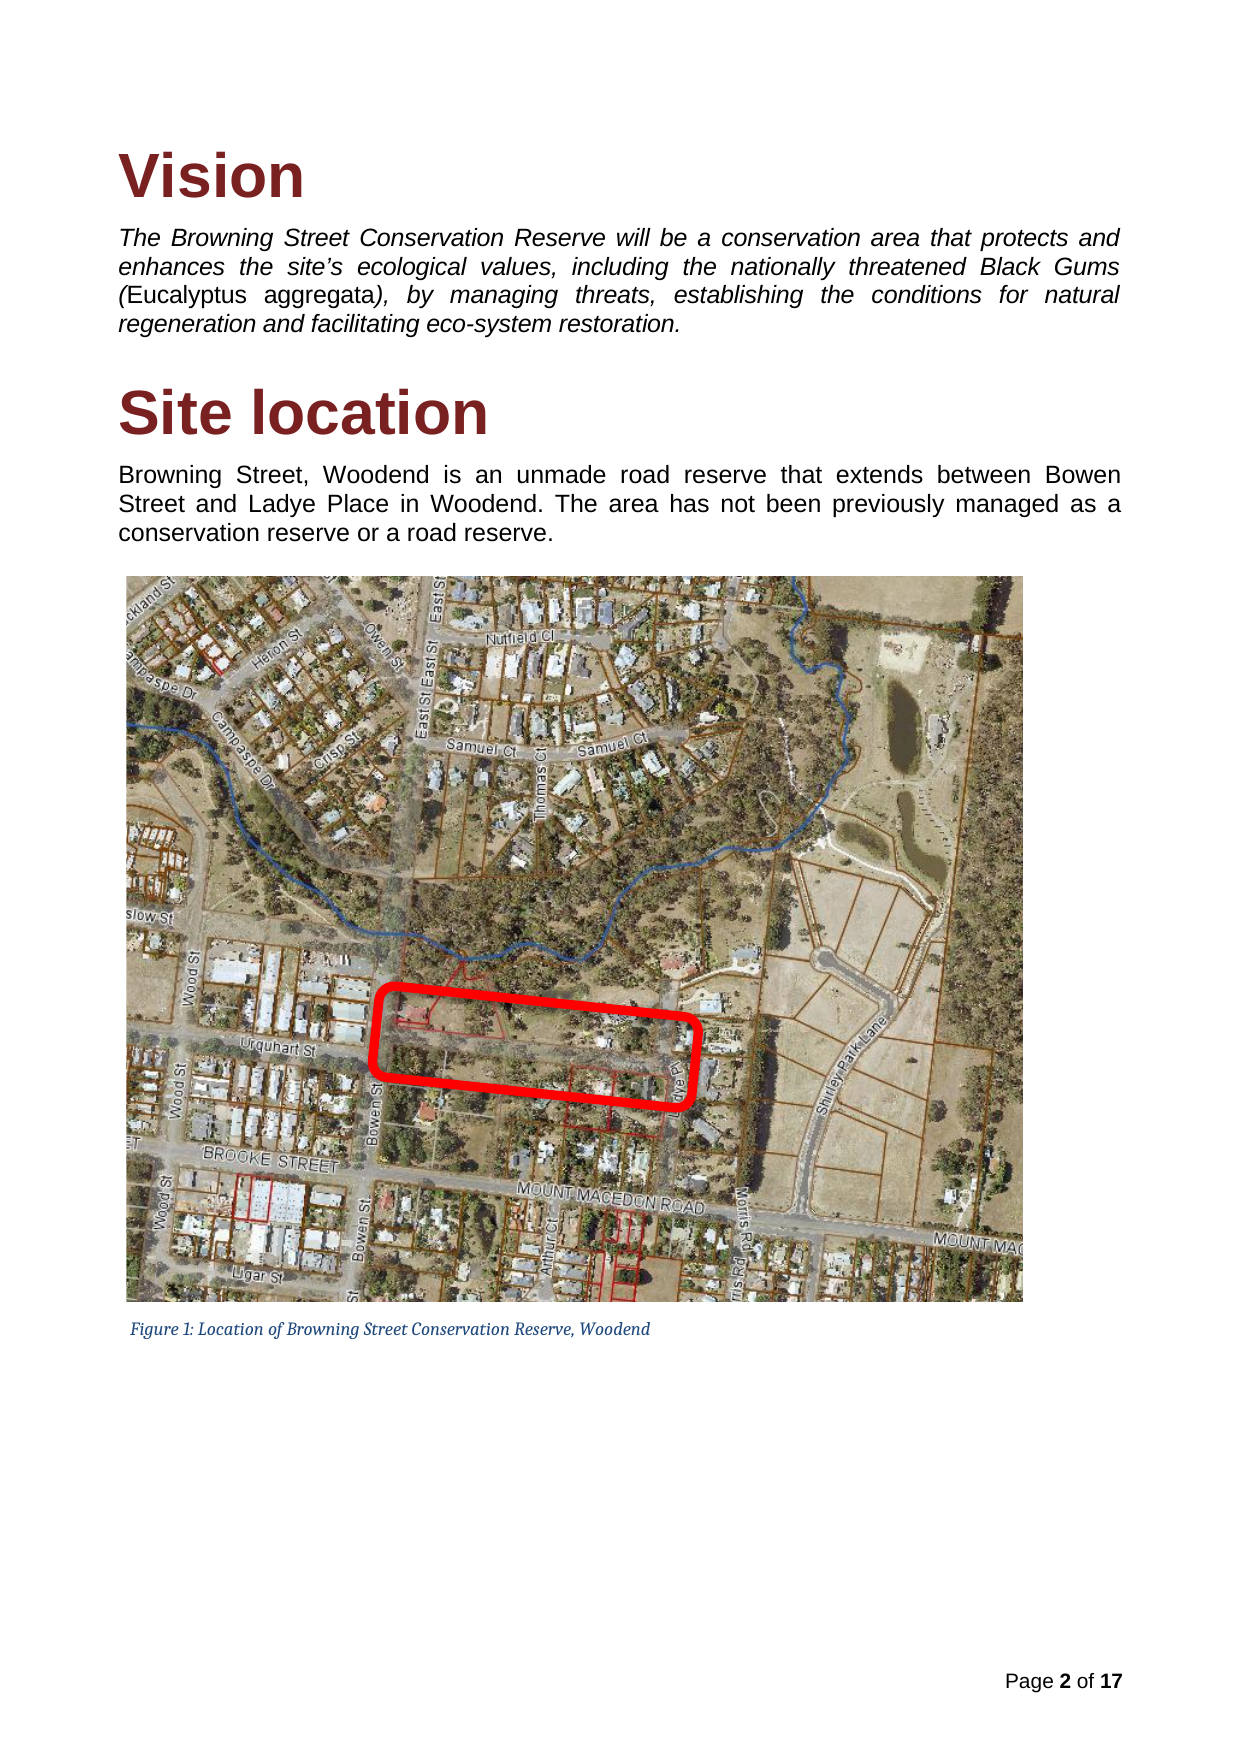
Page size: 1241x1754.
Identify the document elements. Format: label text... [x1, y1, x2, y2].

text The Browning Street Conservation Reserve will be a conservation area that protects and enhances the site’s ecological values, including the nationally threatened Black Gums (Eucalyptus aggregata), by managing threats, establishing the conditions for natural regeneration and facilitating eco-system restoration. [118, 223, 1123, 338]
text Browning Street, Woodend is an unmade road reserve that extends between Bowen Street and Ladye Place in Woodend. The area has not been previously managed as a conservation reserve or a road reserve. [118, 460, 1123, 546]
subtitle Site location [118, 381, 1123, 448]
subtitle Vision [118, 144, 1123, 211]
picture [126, 576, 1022, 1301]
